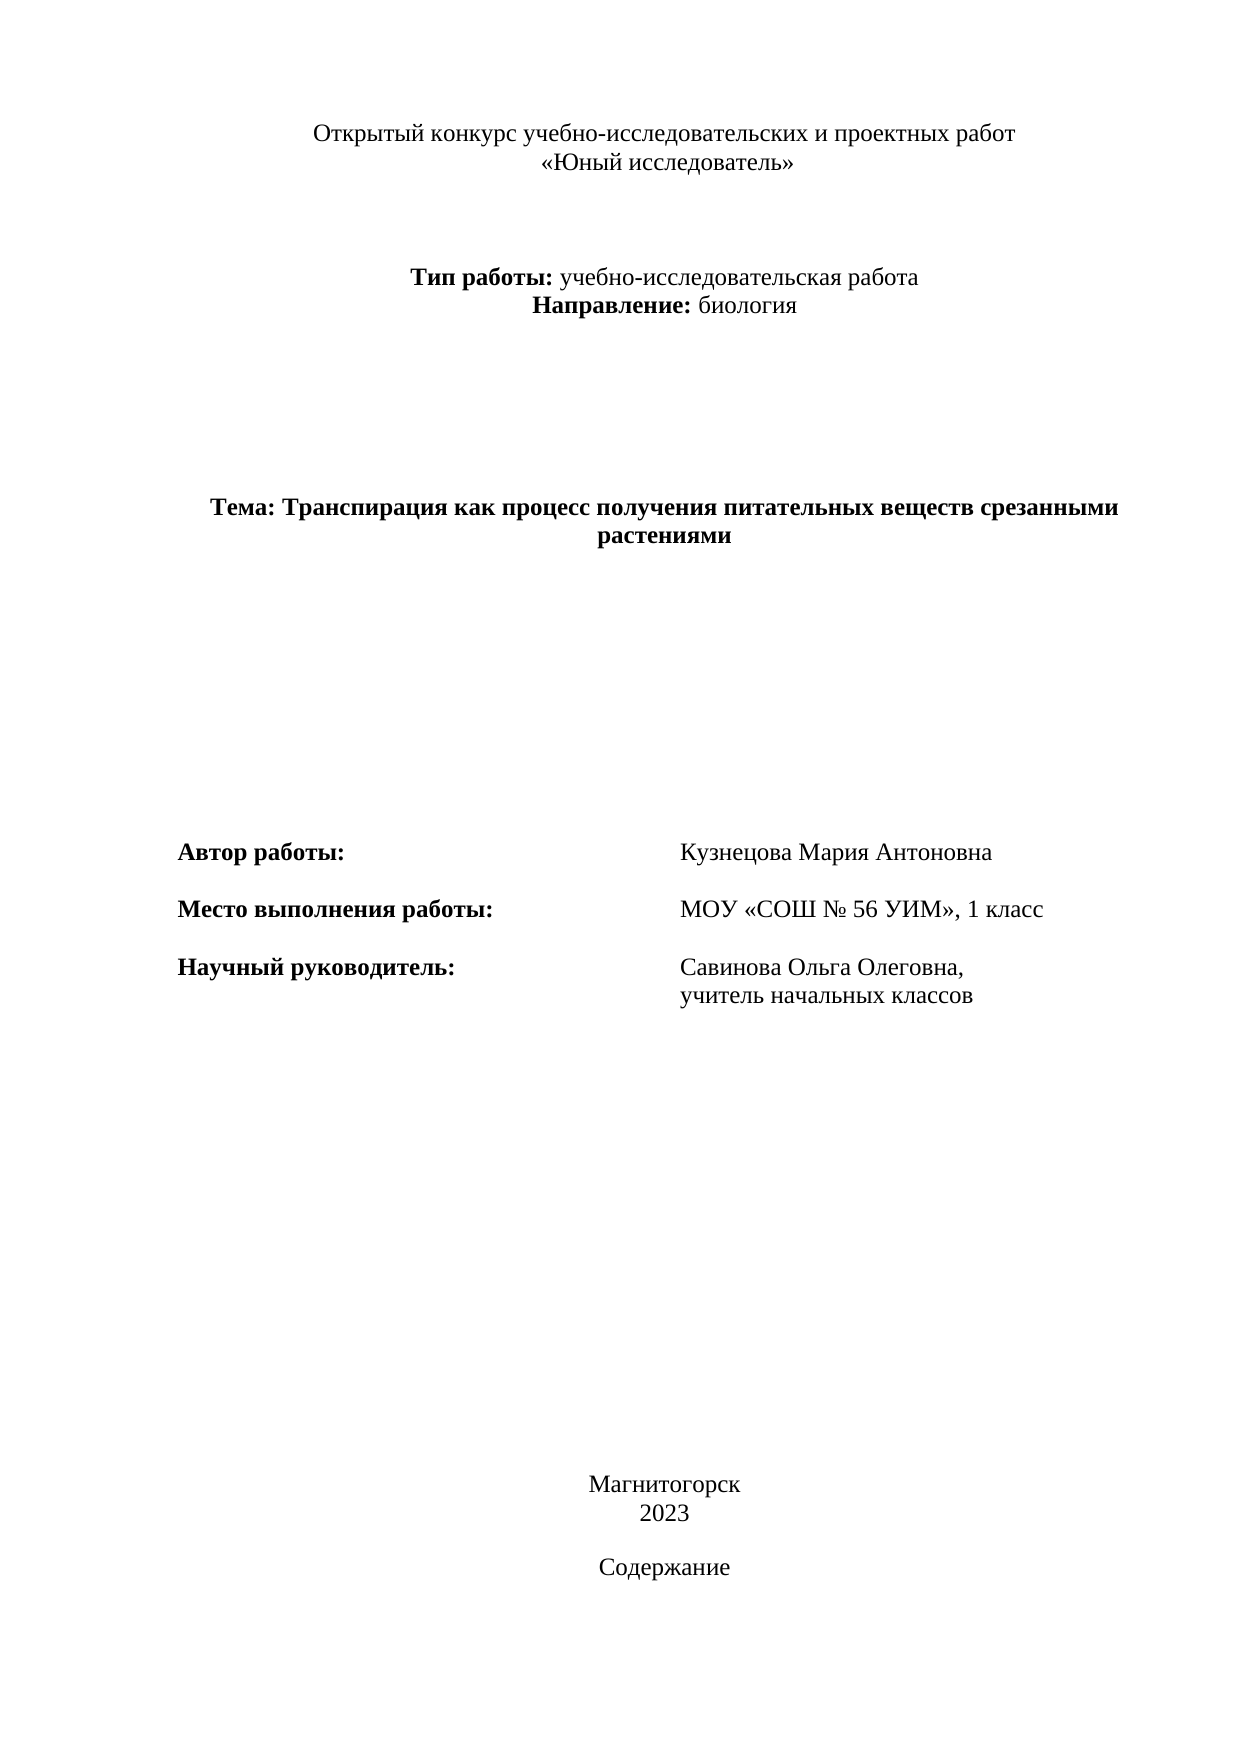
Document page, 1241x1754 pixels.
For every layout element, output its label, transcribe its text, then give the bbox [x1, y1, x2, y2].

text «Юный исследователь» [177, 147, 1152, 176]
text Тема: Транспирация как процесс получения питательных веществ срезанными растениями [177, 492, 1152, 549]
table_header Кузнецова Мария Антоновна [669, 837, 1152, 894]
table_cell МОУ «СОШ № 56 УИМ», 1 класс [669, 894, 1152, 952]
text Направление: биология [177, 291, 1152, 319]
text 2023 [177, 1498, 1152, 1527]
text Магнитогорск [177, 1469, 1152, 1498]
table_cell Научный руководитель: [166, 952, 668, 1009]
text Открытый конкурс учебно-исследовательских и проектных работ [177, 118, 1152, 147]
subtitle Содержание [177, 1552, 1152, 1581]
table_header Автор работы: [166, 837, 668, 894]
table_cell Место выполнения работы: [166, 894, 668, 952]
table_cell Савинова Ольга Олеговна, учитель начальных классов [669, 952, 1152, 1009]
text Тип работы: учебно-исследовательская работа [177, 262, 1152, 291]
